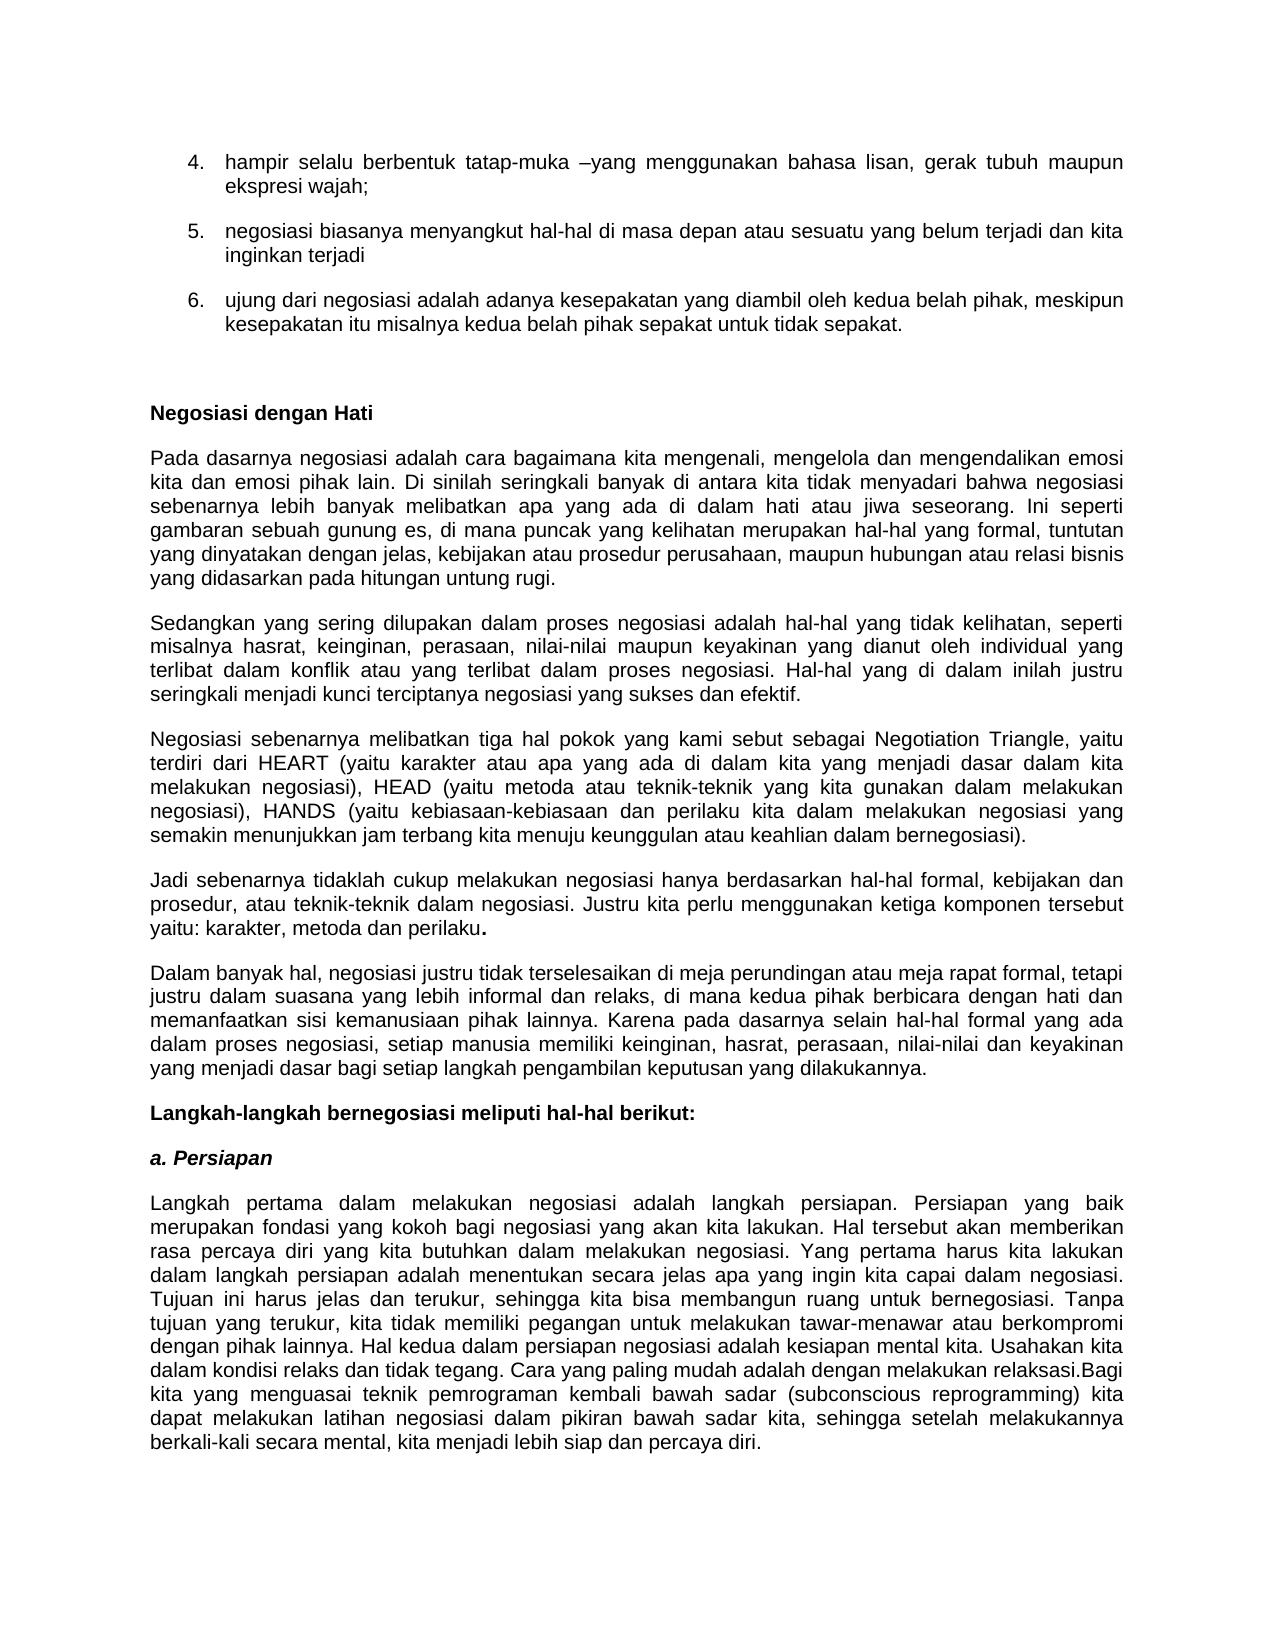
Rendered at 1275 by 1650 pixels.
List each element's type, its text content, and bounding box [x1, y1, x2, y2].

text Langkah pertama dalam melakukan negosiasi adalah langkah persiapan. Persiapan yang baik merupakan fondasi yang kokoh bagi negosiasi yang akan kita lakukan. Hal tersebut akan memberikan rasa percaya diri yang kita butuhkan dalam melakukan negosiasi. Yang pertama harus kita lakukan dalam langkah persiapan adalah menentukan secara jelas apa yang ingin kita capai dalam negosiasi. Tujuan ini harus jelas dan terukur, sehingga kita bisa membangun ruang untuk bernegosiasi. Tanpa tujuan yang terukur, kita tidak memiliki pegangan untuk melakukan tawar-menawar atau berkompromi dengan pihak lainnya. Hal kedua dalam persiapan negosiasi adalah kesiapan mental kita. Usahakan kita dalam kondisi relaks dan tidak tegang. Cara yang paling mudah adalah dengan melakukan relaksasi.Bagi kita yang menguasai teknik pemrograman kembali bawah sadar (subconscious reprogramming) kita dapat melakukan latihan negosiasi dalam pikiran bawah sadar kita, sehingga setelah melakukannya berkali-kali secara mental, kita menjadi lebih siap dan percaya diri. [150, 1191, 1125, 1454]
text Negosiasi dengan Hati [150, 401, 1125, 425]
text Pada dasarnya negosiasi adalah cara bagaimana kita mengenali, mengelola dan mengendalikan emosi kita dan emosi pihak lain. Di sinilah seringkali banyak di antara kita tidak menyadari bahwa negosiasi sebenarnya lebih banyak melibatkan apa yang ada di dalam hati atau jiwa seseorang. Ini seperti gambaran sebuah gunung es, di mana puncak yang kelihatan merupakan hal-hal yang formal, tuntutan yang dinyatakan dengan jelas, kebijakan atau prosedur perusahaan, maupun hubungan atau relasi bisnis yang didasarkan pada hitungan untung rugi. [150, 446, 1125, 589]
list ujung dari negosiasi adalah adanya kesepakatan yang diambil oleh kedua belah pihak, meskipun kesepakatan itu misalnya kedua belah pihak sepakat untuk tidak sepakat. [187, 287, 1125, 335]
text Dalam banyak hal, negosiasi justru tidak terselesaikan di meja perundingan atau meja rapat formal, tetapi justru dalam suasana yang lebih informal dan relaks, di mana kedua pihak berbicara dengan hati dan memanfaatkan sisi kemanusiaan pihak lainnya. Karena pada dasarnya selain hal-hal formal yang ada dalam proses negosiasi, setiap manusia memiliki keinginan, hasrat, perasaan, nilai-nilai dan keyakinan yang menjadi dasar bagi setiap langkah pengambilan keputusan yang dilakukannya. [150, 960, 1125, 1080]
text Langkah-langkah bernegosiasi meliputi hal-hal berikut: [150, 1101, 1125, 1125]
text Jadi sebenarnya tidaklah cukup melakukan negosiasi hanya berdasarkan hal-hal formal, kebijakan dan prosedur, atau teknik-teknik dalam negosiasi. Justru kita perlu menggunakan ketiga komponen tersebut yaitu: karakter, metoda dan perilaku. [150, 868, 1125, 939]
text a. Persiapan [150, 1146, 1125, 1170]
list hampir selalu berbentuk tatap-muka –yang menggunakan bahasa lisan, gerak tubuh maupun ekspresi wajah; [187, 150, 1125, 198]
list negosiasi biasanya menyangkut hal-hal di masa depan atau sesuatu yang belum terjadi dan kita inginkan terjadi [187, 219, 1125, 267]
text Negosiasi sebenarnya melibatkan tiga hal pokok yang kami sebut sebagai Negotiation Triangle, yaitu terdiri dari HEART (yaitu karakter atau apa yang ada di dalam kita yang menjadi dasar dalam kita melakukan negosiasi), HEAD (yaitu metoda atau teknik-teknik yang kita gunakan dalam melakukan negosiasi), HANDS (yaitu kebiasaan-kebiasaan dan perilaku kita dalam melakukan negosiasi yang semakin menunjukkan jam terbang kita menuju keunggulan atau keahlian dalam bernegosiasi). [150, 727, 1125, 847]
text Sedangkan yang sering dilupakan dalam proses negosiasi adalah hal-hal yang tidak kelihatan, seperti misalnya hasrat, keinginan, perasaan, nilai-nilai maupun keyakinan yang dianut oleh individual yang terlibat dalam konflik atau yang terlibat dalam proses negosiasi. Hal-hal yang di dalam inilah justru seringkali menjadi kunci terciptanya negosiasi yang sukses dan efektif. [150, 610, 1125, 706]
